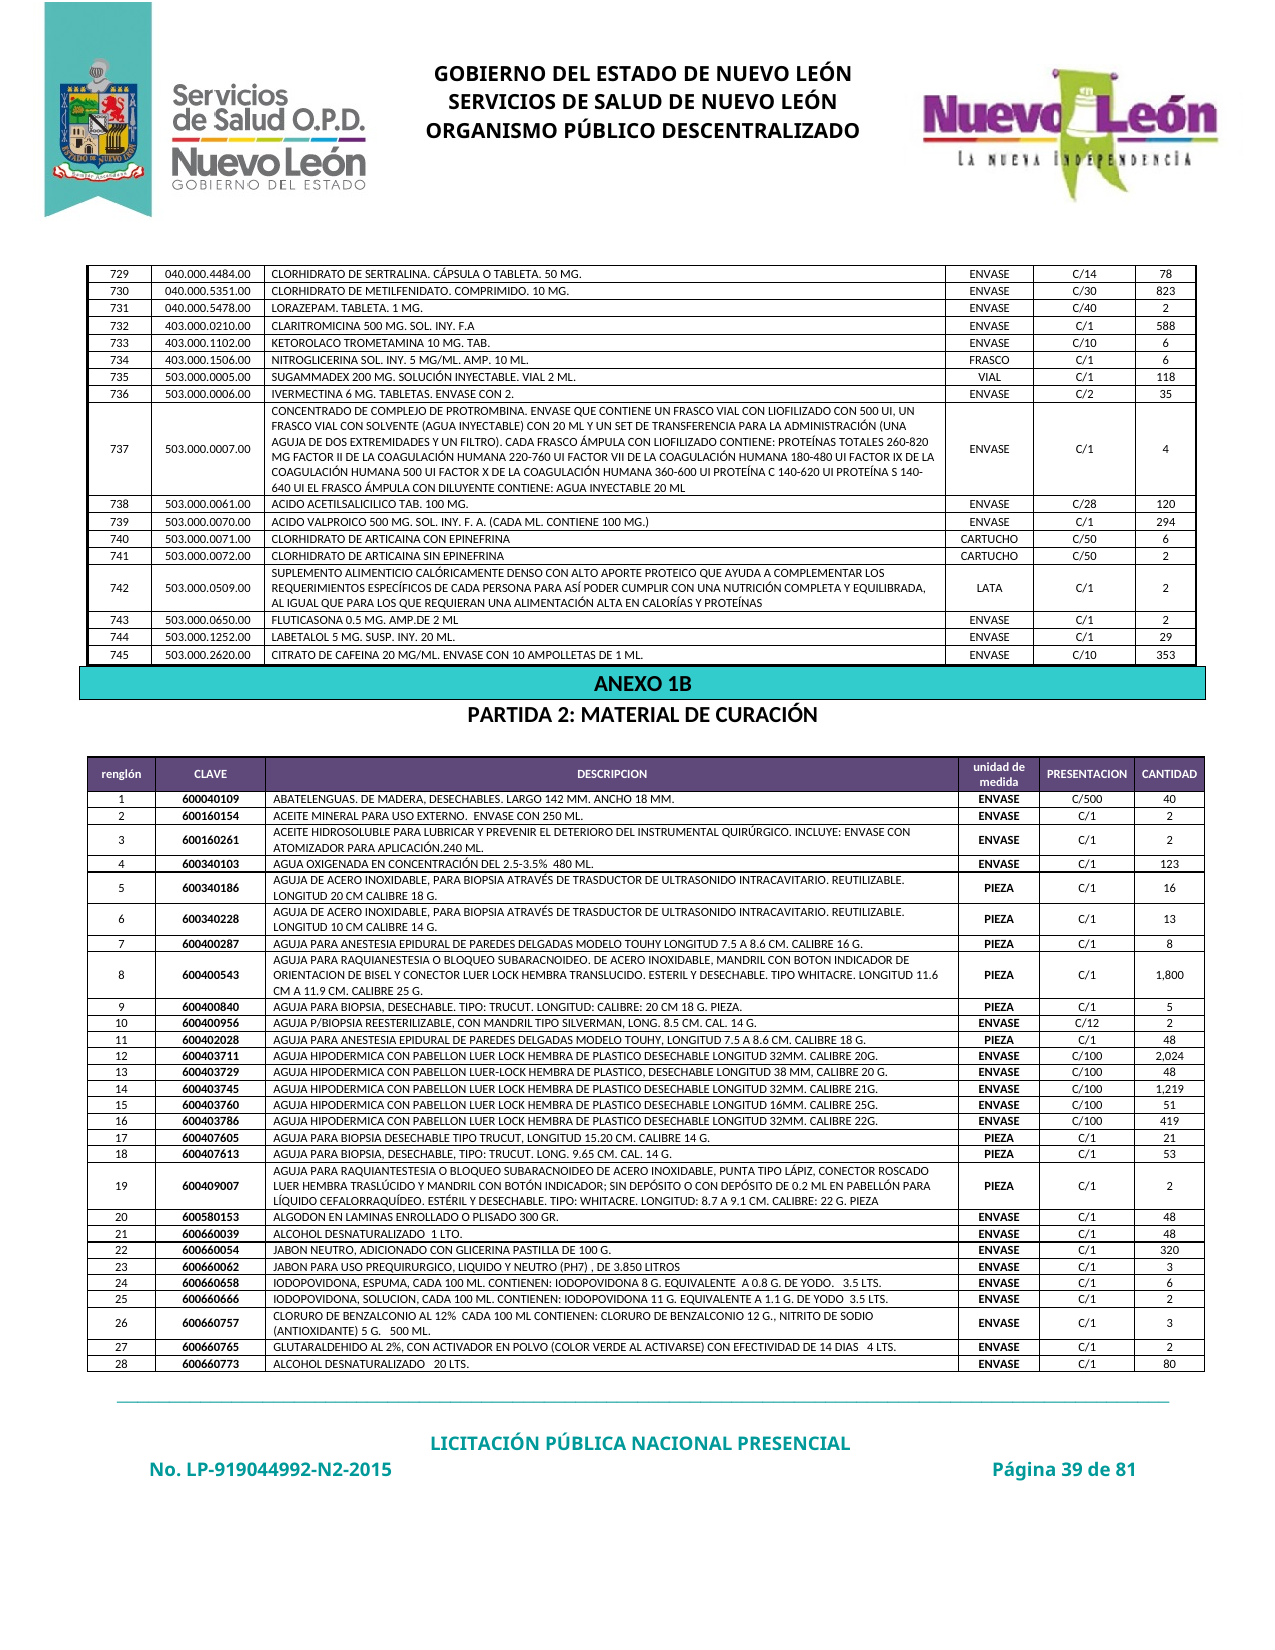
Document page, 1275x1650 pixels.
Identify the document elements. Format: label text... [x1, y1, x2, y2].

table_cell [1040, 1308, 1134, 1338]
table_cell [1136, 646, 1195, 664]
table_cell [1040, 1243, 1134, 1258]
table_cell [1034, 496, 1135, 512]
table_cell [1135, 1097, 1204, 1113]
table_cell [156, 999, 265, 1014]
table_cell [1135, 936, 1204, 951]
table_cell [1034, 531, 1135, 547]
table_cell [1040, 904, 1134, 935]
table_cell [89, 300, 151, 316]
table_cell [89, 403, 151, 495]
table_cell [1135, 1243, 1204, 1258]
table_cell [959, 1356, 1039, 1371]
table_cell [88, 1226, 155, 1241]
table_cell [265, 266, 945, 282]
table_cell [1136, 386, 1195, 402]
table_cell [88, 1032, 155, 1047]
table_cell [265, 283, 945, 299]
text ANEXO 1B [80, 667, 1205, 699]
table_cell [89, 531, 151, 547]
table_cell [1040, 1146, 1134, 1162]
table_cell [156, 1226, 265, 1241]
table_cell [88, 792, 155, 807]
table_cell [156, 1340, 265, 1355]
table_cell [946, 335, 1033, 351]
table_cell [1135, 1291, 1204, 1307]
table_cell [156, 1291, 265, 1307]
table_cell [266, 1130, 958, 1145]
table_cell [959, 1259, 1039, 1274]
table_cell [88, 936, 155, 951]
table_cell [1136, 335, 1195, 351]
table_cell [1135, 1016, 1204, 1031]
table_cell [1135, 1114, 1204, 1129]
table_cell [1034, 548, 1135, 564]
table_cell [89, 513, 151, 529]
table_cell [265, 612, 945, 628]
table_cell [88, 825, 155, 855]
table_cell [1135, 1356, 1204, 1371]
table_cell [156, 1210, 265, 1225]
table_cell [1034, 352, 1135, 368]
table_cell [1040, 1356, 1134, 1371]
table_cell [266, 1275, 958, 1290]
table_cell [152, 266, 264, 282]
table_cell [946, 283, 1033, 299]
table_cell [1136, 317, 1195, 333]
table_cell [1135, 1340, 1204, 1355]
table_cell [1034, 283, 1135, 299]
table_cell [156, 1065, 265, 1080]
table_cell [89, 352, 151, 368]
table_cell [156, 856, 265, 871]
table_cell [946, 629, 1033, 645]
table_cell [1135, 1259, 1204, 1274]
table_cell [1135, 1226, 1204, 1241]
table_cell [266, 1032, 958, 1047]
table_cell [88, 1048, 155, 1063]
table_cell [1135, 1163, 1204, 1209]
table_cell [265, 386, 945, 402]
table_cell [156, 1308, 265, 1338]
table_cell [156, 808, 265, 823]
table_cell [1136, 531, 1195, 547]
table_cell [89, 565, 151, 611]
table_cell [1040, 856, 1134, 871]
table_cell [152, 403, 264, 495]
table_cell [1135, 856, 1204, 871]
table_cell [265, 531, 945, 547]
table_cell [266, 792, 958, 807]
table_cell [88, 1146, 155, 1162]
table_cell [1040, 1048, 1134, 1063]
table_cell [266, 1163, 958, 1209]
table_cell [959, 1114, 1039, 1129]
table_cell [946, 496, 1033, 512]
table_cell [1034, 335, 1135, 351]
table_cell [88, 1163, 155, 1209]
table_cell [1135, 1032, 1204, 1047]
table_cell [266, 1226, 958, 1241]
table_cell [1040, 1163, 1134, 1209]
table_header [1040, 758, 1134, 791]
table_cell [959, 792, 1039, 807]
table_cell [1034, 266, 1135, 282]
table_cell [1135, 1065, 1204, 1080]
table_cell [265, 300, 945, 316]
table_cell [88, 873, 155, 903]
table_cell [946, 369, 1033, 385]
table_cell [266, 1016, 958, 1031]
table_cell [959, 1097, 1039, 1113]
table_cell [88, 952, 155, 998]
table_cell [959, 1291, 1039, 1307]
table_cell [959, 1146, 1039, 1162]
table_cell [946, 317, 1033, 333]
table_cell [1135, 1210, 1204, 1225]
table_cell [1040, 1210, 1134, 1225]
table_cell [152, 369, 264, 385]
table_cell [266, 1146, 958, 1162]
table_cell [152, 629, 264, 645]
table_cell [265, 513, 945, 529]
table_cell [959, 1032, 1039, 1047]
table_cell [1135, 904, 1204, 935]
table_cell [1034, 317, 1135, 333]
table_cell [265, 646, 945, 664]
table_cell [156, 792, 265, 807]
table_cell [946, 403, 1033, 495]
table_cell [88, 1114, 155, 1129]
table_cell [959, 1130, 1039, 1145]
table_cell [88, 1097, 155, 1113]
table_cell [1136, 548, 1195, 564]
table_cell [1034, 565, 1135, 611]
picture [15, 2, 1249, 229]
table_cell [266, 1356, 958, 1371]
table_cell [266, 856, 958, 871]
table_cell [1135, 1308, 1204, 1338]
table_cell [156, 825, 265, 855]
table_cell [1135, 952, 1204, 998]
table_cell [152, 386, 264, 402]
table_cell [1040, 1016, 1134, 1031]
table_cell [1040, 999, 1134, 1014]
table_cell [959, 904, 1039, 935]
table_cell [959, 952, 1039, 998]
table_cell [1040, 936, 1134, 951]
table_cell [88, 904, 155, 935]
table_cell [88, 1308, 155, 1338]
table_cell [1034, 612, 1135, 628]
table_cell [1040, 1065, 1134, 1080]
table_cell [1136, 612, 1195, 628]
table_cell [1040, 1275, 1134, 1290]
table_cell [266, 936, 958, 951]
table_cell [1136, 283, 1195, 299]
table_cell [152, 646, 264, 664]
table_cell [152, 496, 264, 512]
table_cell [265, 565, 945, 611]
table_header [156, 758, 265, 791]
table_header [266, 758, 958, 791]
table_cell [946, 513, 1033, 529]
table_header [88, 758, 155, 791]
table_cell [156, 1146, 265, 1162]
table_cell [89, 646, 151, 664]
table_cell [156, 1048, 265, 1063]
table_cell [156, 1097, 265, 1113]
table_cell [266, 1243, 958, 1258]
text PARTIDA 2: MATERIAL DE CURACIÓN [89, 700, 1197, 728]
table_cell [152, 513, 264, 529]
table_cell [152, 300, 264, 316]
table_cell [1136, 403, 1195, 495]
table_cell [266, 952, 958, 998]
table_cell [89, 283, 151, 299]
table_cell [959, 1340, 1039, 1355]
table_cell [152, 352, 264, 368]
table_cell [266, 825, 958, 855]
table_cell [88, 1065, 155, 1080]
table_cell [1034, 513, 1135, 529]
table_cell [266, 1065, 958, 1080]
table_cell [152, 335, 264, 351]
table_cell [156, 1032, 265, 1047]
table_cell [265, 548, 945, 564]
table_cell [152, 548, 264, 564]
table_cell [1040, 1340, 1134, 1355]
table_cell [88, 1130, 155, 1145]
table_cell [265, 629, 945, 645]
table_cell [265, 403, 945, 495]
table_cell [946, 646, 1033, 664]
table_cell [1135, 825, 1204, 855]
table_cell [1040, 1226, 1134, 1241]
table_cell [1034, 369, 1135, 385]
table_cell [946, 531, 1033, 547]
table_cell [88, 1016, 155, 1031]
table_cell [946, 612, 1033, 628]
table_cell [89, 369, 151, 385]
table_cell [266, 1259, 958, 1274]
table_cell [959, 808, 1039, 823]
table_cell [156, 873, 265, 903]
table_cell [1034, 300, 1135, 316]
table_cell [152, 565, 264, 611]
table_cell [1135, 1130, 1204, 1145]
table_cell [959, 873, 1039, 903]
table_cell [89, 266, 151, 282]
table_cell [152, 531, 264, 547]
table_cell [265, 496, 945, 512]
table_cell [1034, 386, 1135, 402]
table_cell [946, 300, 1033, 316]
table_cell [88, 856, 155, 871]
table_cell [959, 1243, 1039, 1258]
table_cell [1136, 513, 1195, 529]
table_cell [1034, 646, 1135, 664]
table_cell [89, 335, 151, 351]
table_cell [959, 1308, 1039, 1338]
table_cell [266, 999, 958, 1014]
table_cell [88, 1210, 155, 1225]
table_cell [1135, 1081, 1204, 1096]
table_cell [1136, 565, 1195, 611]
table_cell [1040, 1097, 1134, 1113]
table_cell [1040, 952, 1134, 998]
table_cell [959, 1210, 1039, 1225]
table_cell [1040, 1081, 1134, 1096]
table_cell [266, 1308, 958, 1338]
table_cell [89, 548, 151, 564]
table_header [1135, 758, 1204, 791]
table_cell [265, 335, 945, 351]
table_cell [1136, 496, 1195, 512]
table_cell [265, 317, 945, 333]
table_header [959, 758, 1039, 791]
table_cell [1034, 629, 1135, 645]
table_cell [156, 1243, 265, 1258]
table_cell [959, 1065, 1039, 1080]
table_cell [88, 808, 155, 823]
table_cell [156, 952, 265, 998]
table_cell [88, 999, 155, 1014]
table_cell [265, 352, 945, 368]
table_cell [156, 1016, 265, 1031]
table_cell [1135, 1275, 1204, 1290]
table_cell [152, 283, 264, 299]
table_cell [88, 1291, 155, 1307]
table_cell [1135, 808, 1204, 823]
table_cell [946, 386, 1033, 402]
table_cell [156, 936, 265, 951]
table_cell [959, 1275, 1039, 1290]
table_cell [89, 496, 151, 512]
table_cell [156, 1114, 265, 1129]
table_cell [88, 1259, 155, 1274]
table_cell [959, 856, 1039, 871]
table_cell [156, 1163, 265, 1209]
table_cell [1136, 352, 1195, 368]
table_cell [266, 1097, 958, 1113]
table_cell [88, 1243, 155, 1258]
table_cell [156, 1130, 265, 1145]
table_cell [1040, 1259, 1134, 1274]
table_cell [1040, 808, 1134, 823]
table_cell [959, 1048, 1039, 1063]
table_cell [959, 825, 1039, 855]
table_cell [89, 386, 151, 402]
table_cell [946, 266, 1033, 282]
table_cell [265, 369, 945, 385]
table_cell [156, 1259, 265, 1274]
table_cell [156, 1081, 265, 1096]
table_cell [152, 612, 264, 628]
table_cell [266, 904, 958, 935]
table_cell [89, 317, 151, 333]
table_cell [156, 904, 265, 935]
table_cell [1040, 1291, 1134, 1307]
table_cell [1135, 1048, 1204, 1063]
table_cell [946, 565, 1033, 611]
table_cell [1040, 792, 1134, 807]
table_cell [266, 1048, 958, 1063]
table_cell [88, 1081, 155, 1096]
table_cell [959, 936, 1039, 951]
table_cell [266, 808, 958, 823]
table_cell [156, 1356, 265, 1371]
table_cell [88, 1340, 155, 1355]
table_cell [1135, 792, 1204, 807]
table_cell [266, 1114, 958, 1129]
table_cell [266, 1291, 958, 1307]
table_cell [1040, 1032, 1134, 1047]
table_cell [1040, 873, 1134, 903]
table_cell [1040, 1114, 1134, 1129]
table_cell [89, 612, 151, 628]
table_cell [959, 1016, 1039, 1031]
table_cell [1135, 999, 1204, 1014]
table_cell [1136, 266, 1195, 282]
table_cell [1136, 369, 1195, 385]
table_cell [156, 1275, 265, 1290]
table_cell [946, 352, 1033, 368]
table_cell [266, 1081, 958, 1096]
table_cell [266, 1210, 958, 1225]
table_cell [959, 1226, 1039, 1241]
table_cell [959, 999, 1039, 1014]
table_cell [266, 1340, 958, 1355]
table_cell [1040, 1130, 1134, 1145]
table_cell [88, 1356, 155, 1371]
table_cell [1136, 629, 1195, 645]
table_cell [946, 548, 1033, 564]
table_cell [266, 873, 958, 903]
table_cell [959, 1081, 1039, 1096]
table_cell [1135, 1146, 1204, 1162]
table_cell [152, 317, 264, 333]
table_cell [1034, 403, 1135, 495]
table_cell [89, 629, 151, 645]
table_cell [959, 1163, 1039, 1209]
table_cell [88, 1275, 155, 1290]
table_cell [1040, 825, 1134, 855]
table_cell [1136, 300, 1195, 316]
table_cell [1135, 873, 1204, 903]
